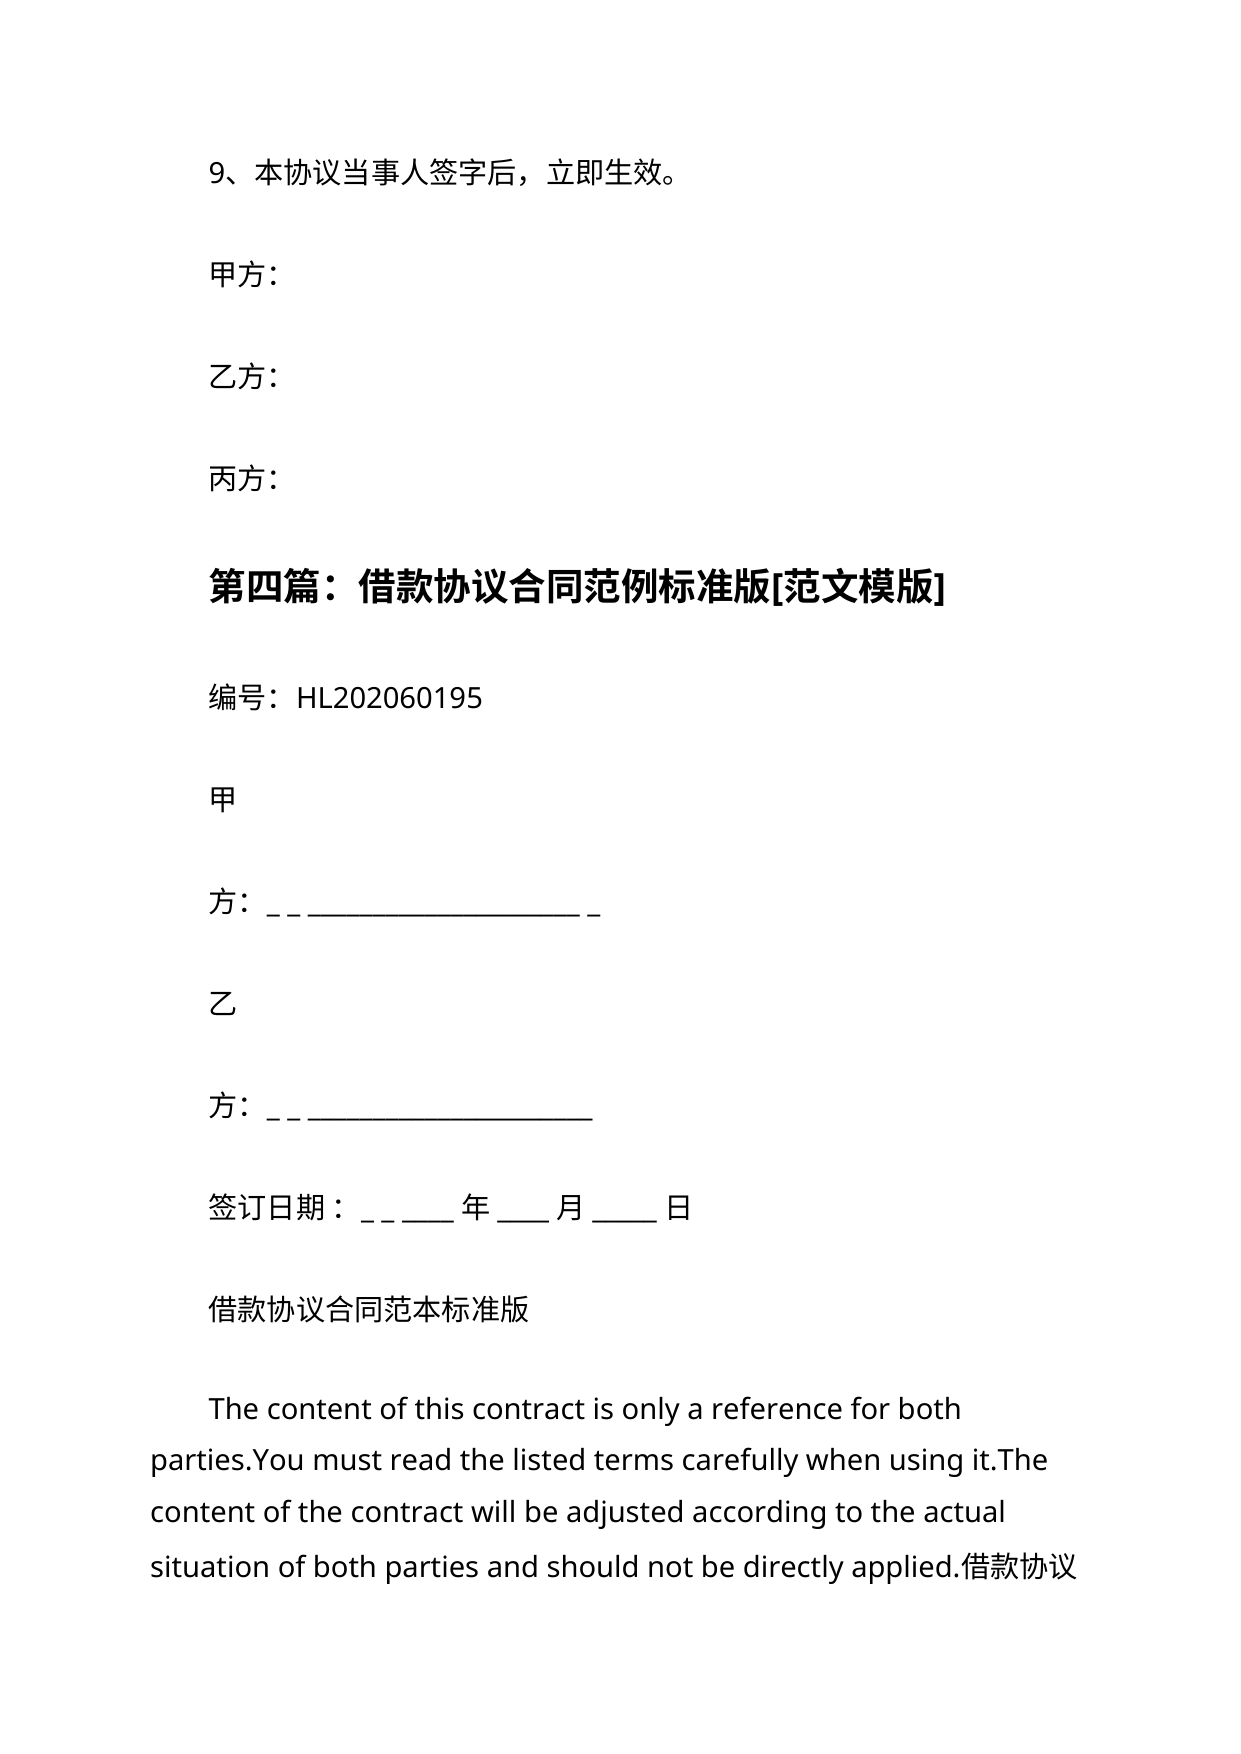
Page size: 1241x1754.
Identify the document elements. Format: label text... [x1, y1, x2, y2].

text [150, 1388, 1090, 1586]
text 9、本协议当事人签字后，立即生效。 [150, 150, 1090, 192]
text 签订日期 ：_ _ ____ 年 ____ 月 _____ 日 [150, 1184, 1090, 1227]
text 编号：HL202060195 [150, 675, 1090, 717]
text 丙方： [150, 456, 1090, 498]
text 甲 [150, 777, 1090, 819]
text 甲方： [150, 252, 1090, 294]
text 乙方： [150, 354, 1090, 396]
text 第四篇：借款协议合同范例标准版[范文模版] [150, 557, 1090, 612]
text 乙 [150, 981, 1090, 1023]
text 方：_ _ ______________________ [150, 1082, 1090, 1125]
text 方：_ _ _____________________ _ [150, 879, 1090, 921]
text 借款协议合同范本标准版 [150, 1286, 1090, 1329]
